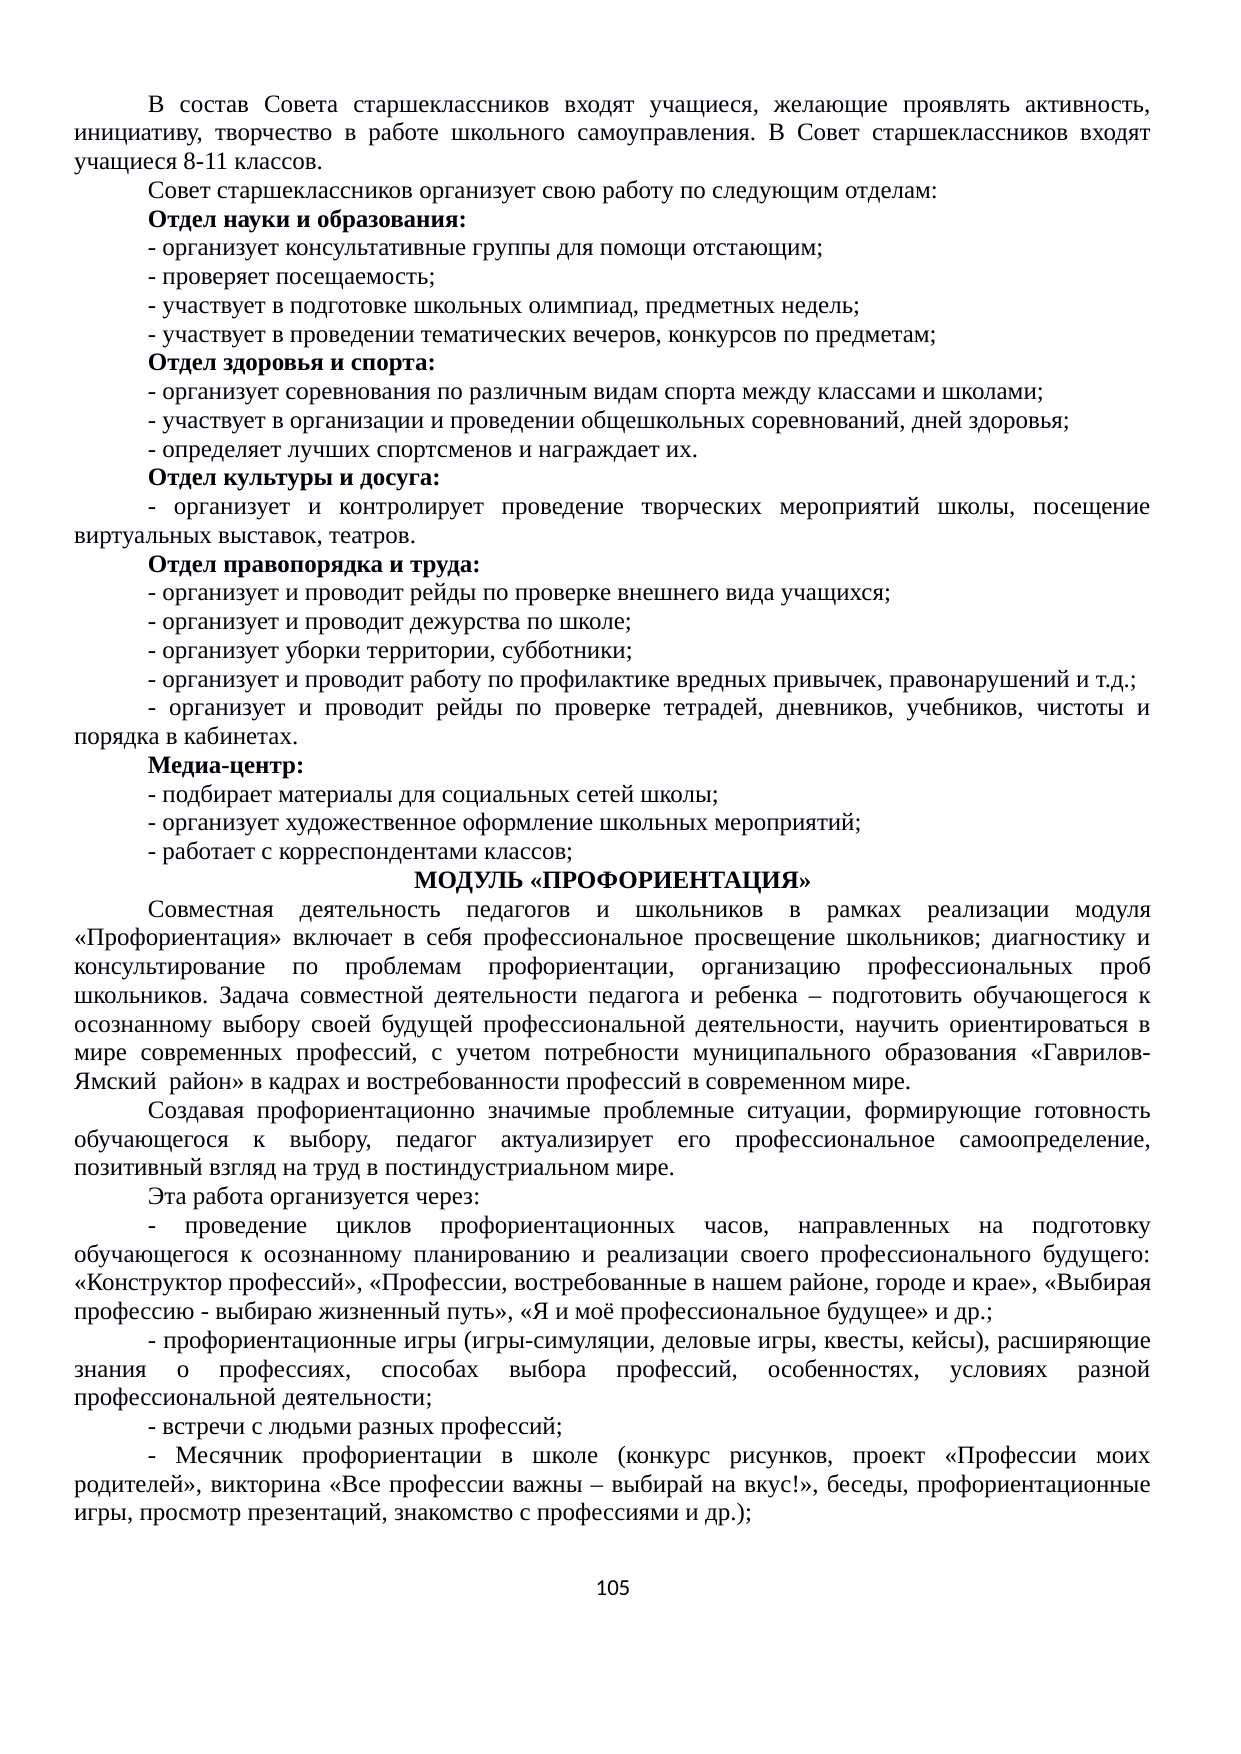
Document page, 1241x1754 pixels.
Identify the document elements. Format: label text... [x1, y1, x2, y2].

text Отдел здоровья и спорта: [74, 347, 1152, 376]
text Медиа-центр: [74, 750, 1152, 779]
text - участвует в проведении тематических вечеров, конкурсов по предметам; [74, 319, 1152, 347]
text В состав Совета старшеклассников входят учащиеся, желающие проявлять активность, инициативу, творчество в работе школьного самоуправления. В Совет старшеклассников входят учащиеся 8-11 классов. [74, 89, 1152, 175]
text - организует художественное оформление школьных мероприятий; [74, 807, 1152, 836]
text - организует консультативные группы для помощи отстающим; [74, 232, 1152, 261]
text - организует соревнования по различным видам спорта между классами и школами; [74, 376, 1152, 405]
text - подбирает материалы для социальных сетей школы; [74, 779, 1152, 807]
text - организует и контролирует проведение творческих мероприятий школы, посещение виртуальных выставок, театров. [74, 491, 1152, 549]
text - проведение циклов профориентационных часов, направленных на подготовку обучающегося к осознанному планированию и реализации своего профессионального будущего: «Конструктор профессий», «Профессии, востребованные в нашем районе, городе и крае», «Выбирая профессию - выбираю жизненный путь», «Я и моё профессиональное будущее» и др.; [74, 1210, 1152, 1325]
text Отдел правопорядка и труда: [74, 549, 1152, 577]
text - участвует в подготовке школьных олимпиад, предметных недель; [74, 290, 1152, 319]
text Эта работа организуется через: [74, 1181, 1152, 1210]
text - проверяет посещаемость; [74, 261, 1152, 290]
text - работает с корреспондентами классов; [74, 836, 1152, 865]
text Отдел культуры и досуга: [74, 462, 1152, 491]
text - участвует в организации и проведении общешкольных соревнований, дней здоровья; [74, 405, 1152, 434]
text - организует и проводит рейды по проверке внешнего вида учащихся; [74, 577, 1152, 606]
text МОДУЛЬ «ПРОФОРИЕНТАЦИЯ» [74, 865, 1152, 894]
text - организует уборки территории, субботники; [74, 635, 1152, 664]
text - определяет лучших спортсменов и награждает их. [74, 434, 1152, 462]
text Совет старшеклассников организует свою работу по следующим отделам: [74, 175, 1152, 204]
text - организует и проводит работу по профилактике вредных привычек, правонарушений и т.д.; [74, 664, 1152, 692]
text - Месячник профориентации в школе (конкурс рисунков, проект «Профессии моих родителей», викторина «Все профессии важны – выбирай на вкус!», беседы, профориентационные игры, просмотр презентаций, знакомство с профессиями и др.); [74, 1440, 1152, 1526]
text Создавая профориентационно значимые проблемные ситуации, формирующие готовность обучающегося к выбору, педагог актуализирует его профессиональное самоопределение, позитивный взгляд на труд в постиндустриальном мире. [74, 1095, 1152, 1181]
text - встречи с людьми разных профессий; [74, 1411, 1152, 1440]
text Отдел науки и образования: [74, 204, 1152, 232]
text - профориентационные игры (игры-симуляции, деловые игры, квесты, кейсы), расширяющие знания о профессиях, способах выбора профессий, особенностях, условиях разной профессиональной деятельности; [74, 1325, 1152, 1411]
text - организует и проводит дежурства по школе; [74, 606, 1152, 635]
text Совместная деятельность педагогов и школьников в рамках реализации модуля «Профориентация» включает в себя профессиональное просвещение школьников; диагностику и консультирование по проблемам профориентации, организацию профессиональных проб школьников. Задача совместной деятельности педагога и ребенка – подготовить обучающегося к осознанному выбору своей будущей профессиональной деятельности, научить ориентироваться в мире современных профессий, с учетом потребности муниципального образования «Гаврилов-Ямский район» в кадрах и востребованности профессий в современном мире. [74, 894, 1152, 1095]
text - организует и проводит рейды по проверке тетрадей, дневников, учебников, чистоты и порядка в кабинетах. [74, 692, 1152, 750]
